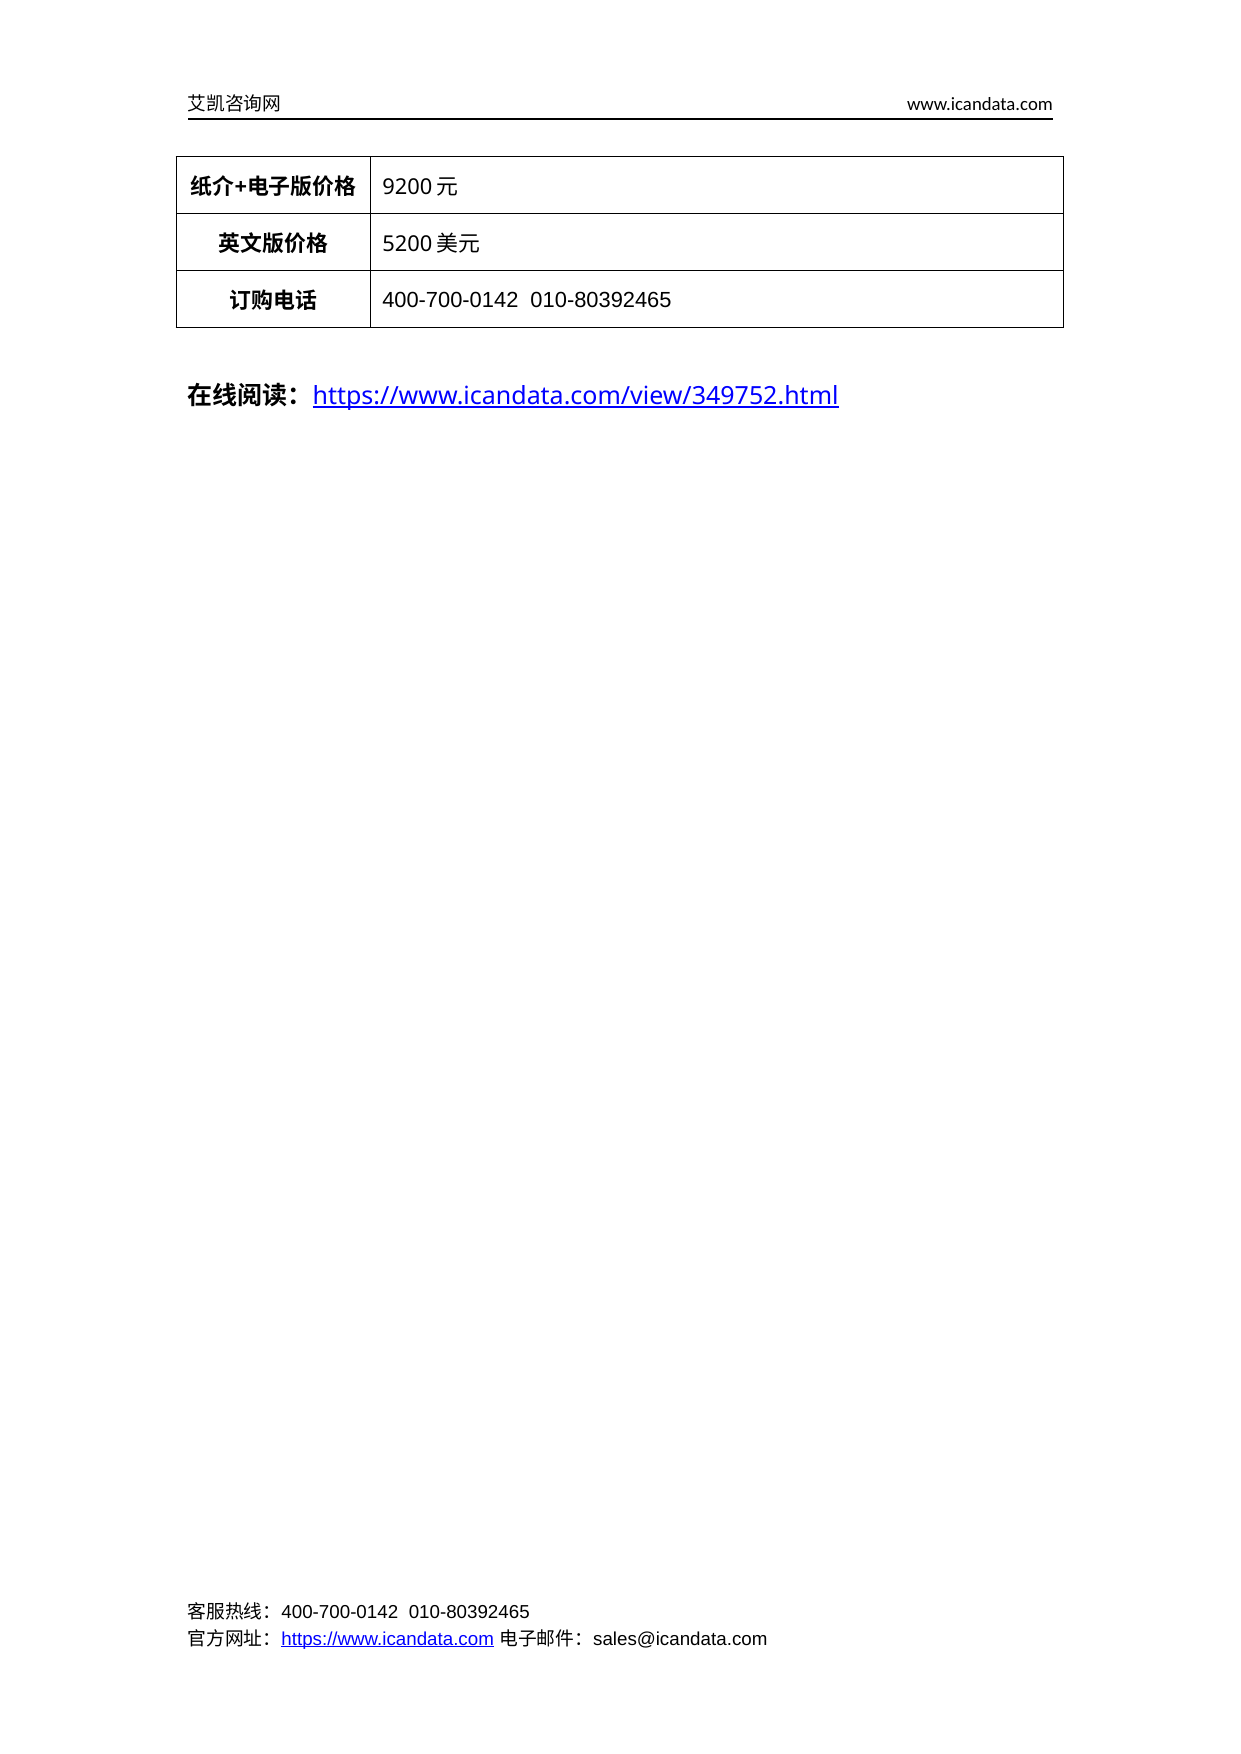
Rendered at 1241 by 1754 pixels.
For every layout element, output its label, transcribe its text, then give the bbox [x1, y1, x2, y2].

text 在线阅读：https://www.icandata.com/view/349752.html [187, 361, 1053, 426]
table_cell 订购电话 [177, 271, 370, 327]
table_cell 400-700-0142 010-80392465 [371, 271, 1063, 327]
table_cell 5200美元 [371, 214, 1063, 270]
table_cell 英文版价格 [177, 214, 370, 270]
table_cell 纸介+电子版价格 [177, 157, 370, 213]
table_cell 9200元 [371, 157, 1063, 213]
